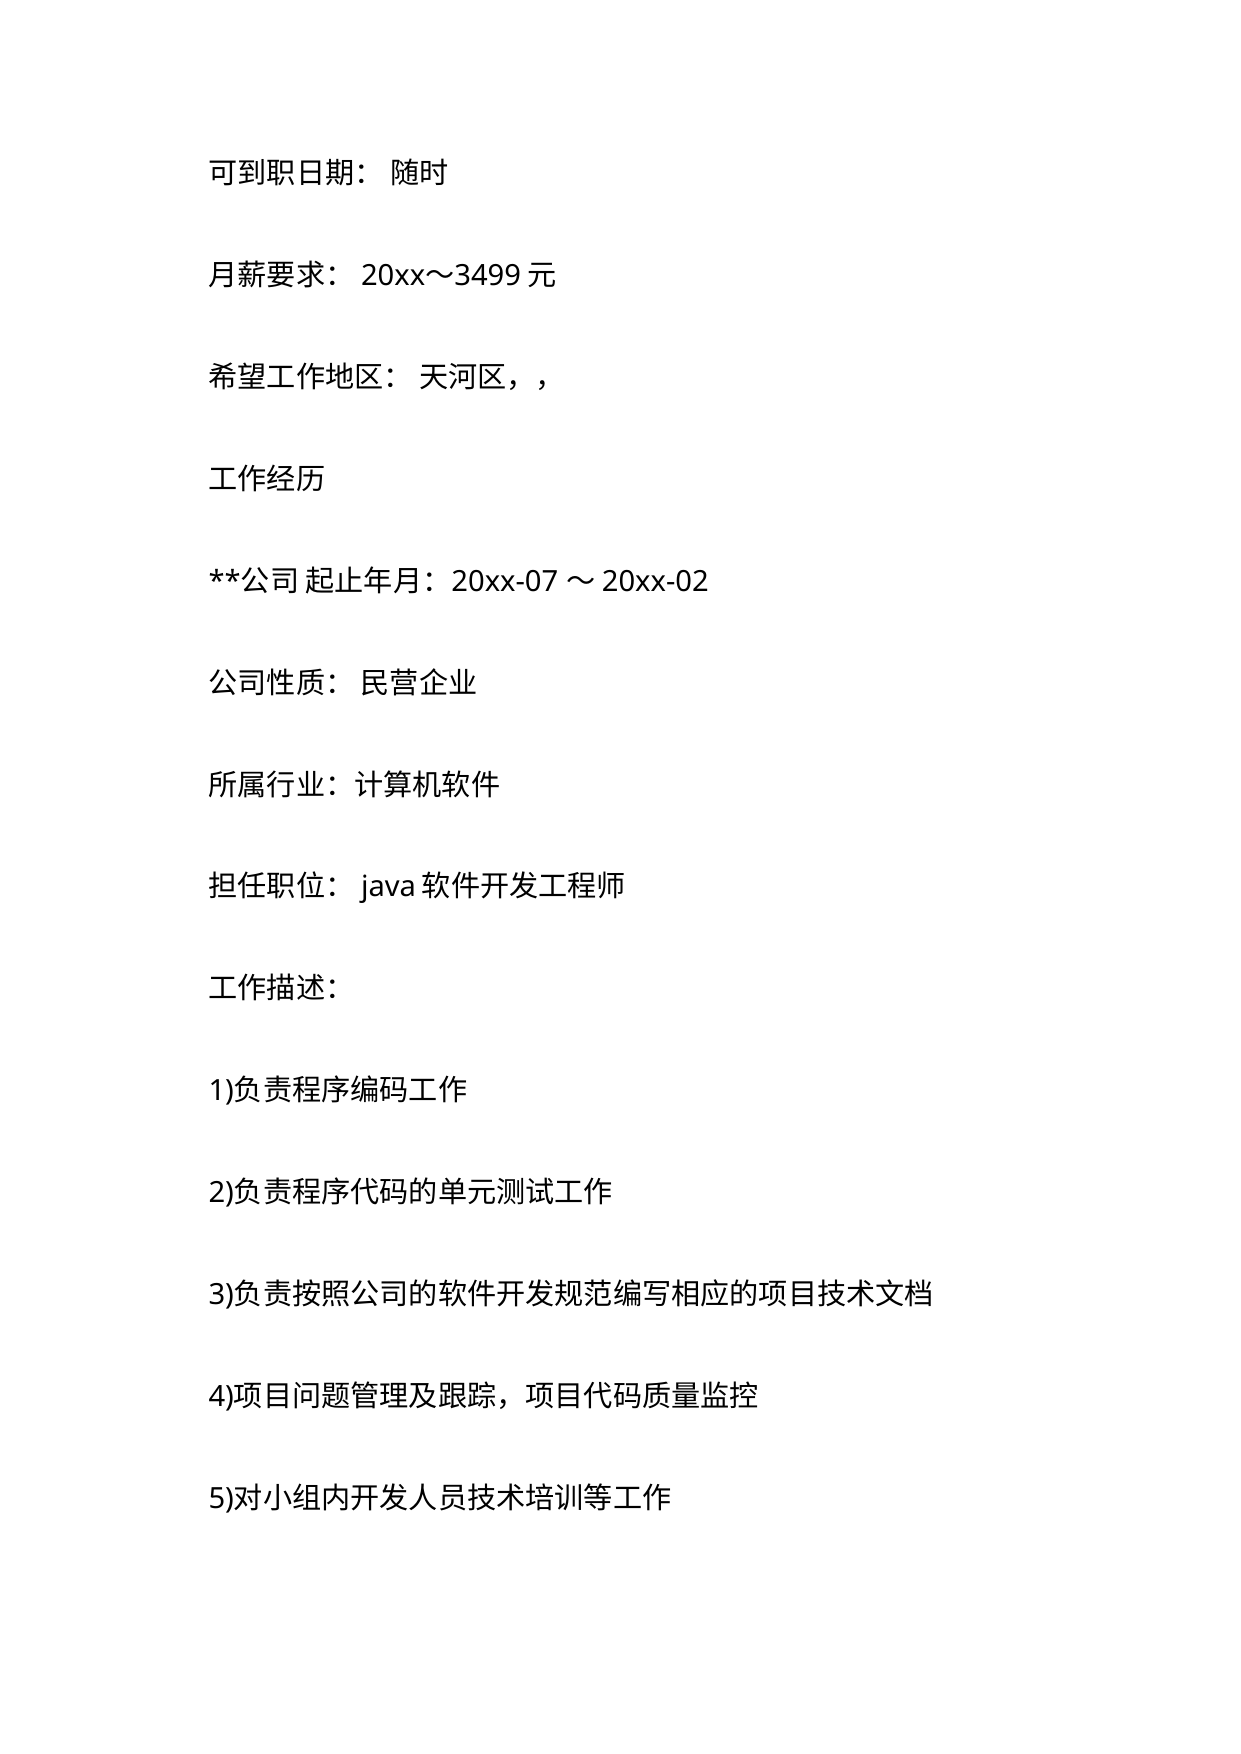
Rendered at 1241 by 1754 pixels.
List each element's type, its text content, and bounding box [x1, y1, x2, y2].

text 月薪要求： 20xx～3499元 [150, 252, 1090, 294]
text 4)项目问题管理及跟踪，项目代码质量监控 [150, 1372, 1090, 1415]
text 3)负责按照公司的软件开发规范编写相应的项目技术文档 [150, 1271, 1090, 1313]
text **公司 起止年月：20xx-07 ～ 20xx-02 [150, 557, 1090, 600]
text 1)负责程序编码工作 [150, 1067, 1090, 1109]
text 2)负责程序代码的单元测试工作 [150, 1168, 1090, 1211]
text 5)对小组内开发人员技术培训等工作 [150, 1474, 1090, 1517]
text 工作描述： [150, 965, 1090, 1007]
text 公司性质： 民营企业 [150, 659, 1090, 702]
text 担任职位： java软件开发工程师 [150, 863, 1090, 905]
text 工作经历 [150, 456, 1090, 498]
text 可到职日期： 随时 [150, 150, 1090, 192]
text 希望工作地区： 天河区，， [150, 354, 1090, 396]
text 所属行业：计算机软件 [150, 761, 1090, 803]
